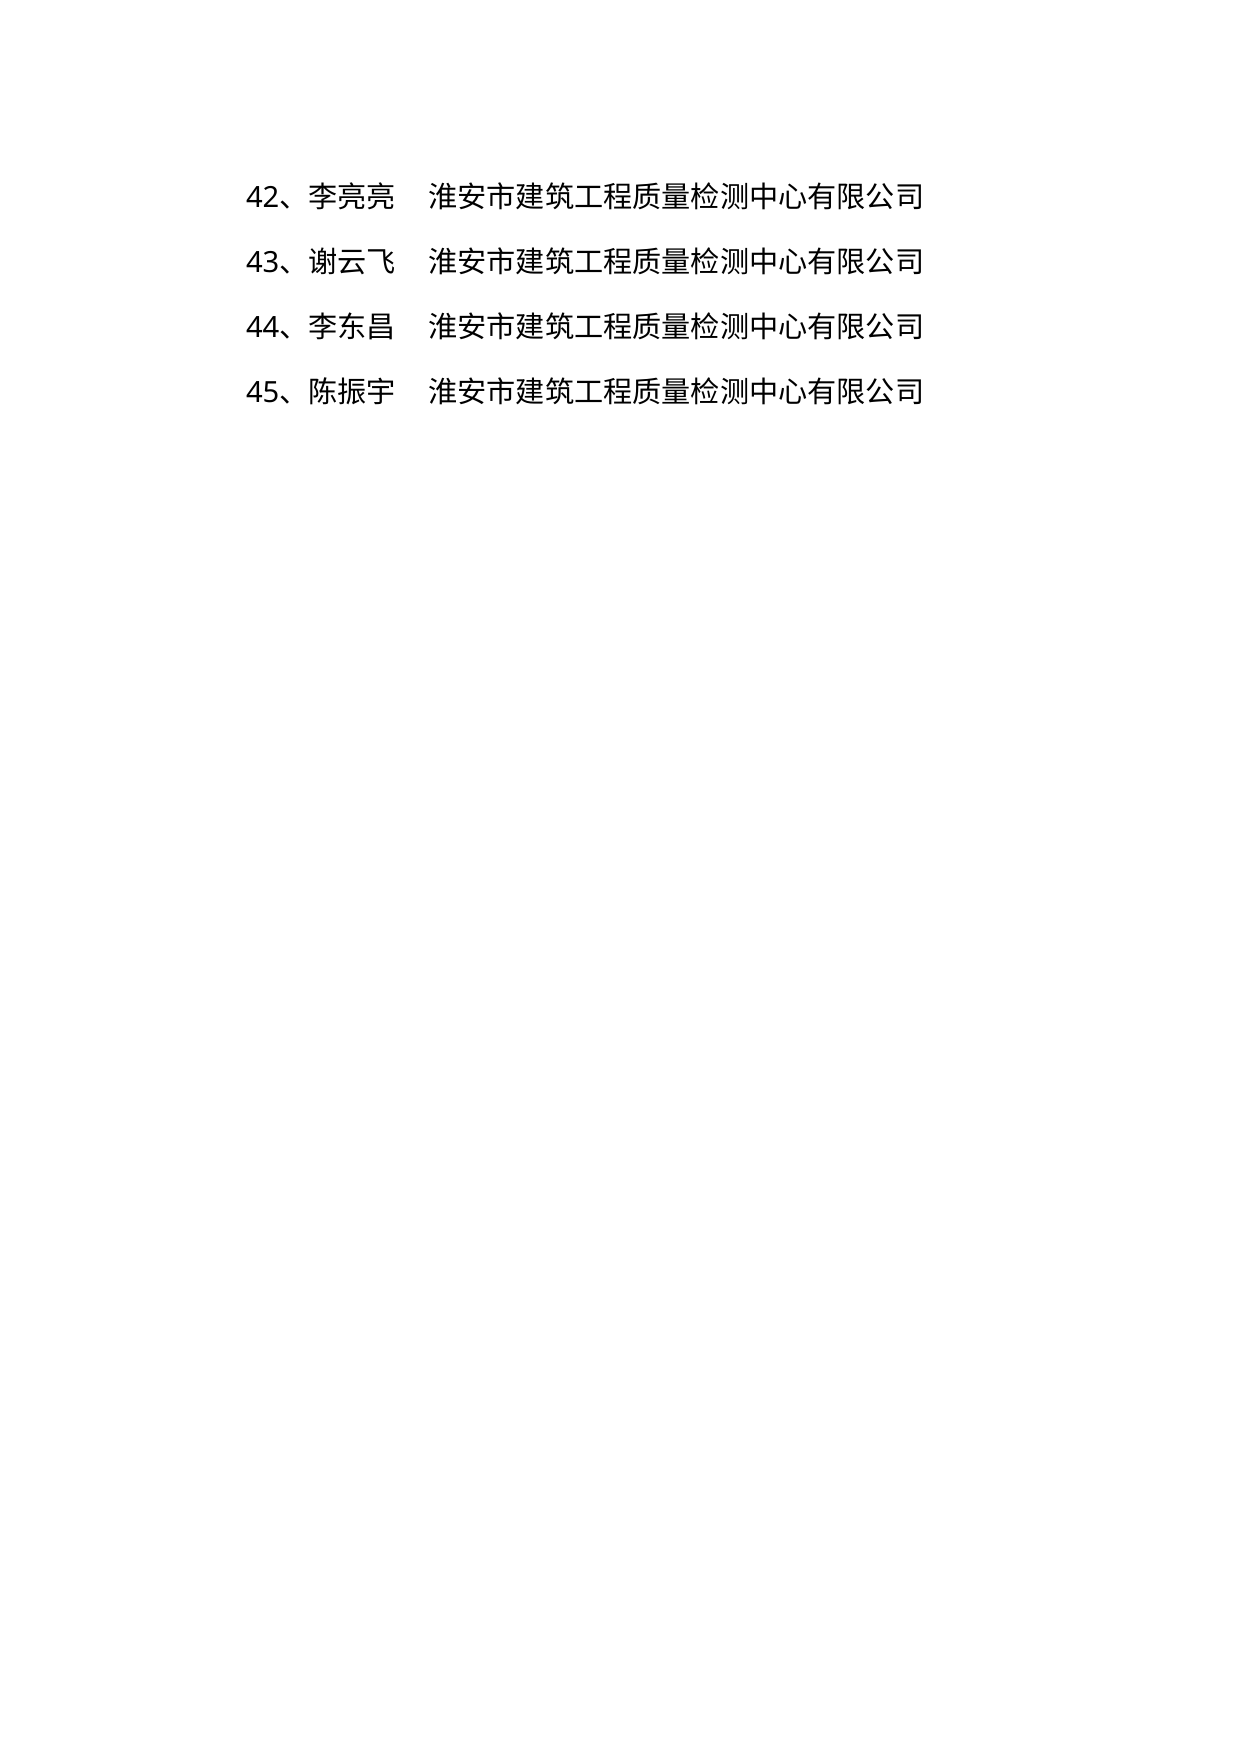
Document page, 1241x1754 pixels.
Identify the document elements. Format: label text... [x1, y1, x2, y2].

list 李亮亮 淮安市建筑工程质量检测中心有限公司 [246, 162, 1053, 227]
list 谢云飞 淮安市建筑工程质量检测中心有限公司 [246, 227, 1053, 292]
text 45、陈振宇 淮安市建筑工程质量检测中心有限公司 [187, 357, 1125, 422]
list 李东昌 淮安市建筑工程质量检测中心有限公司 [246, 292, 1053, 357]
